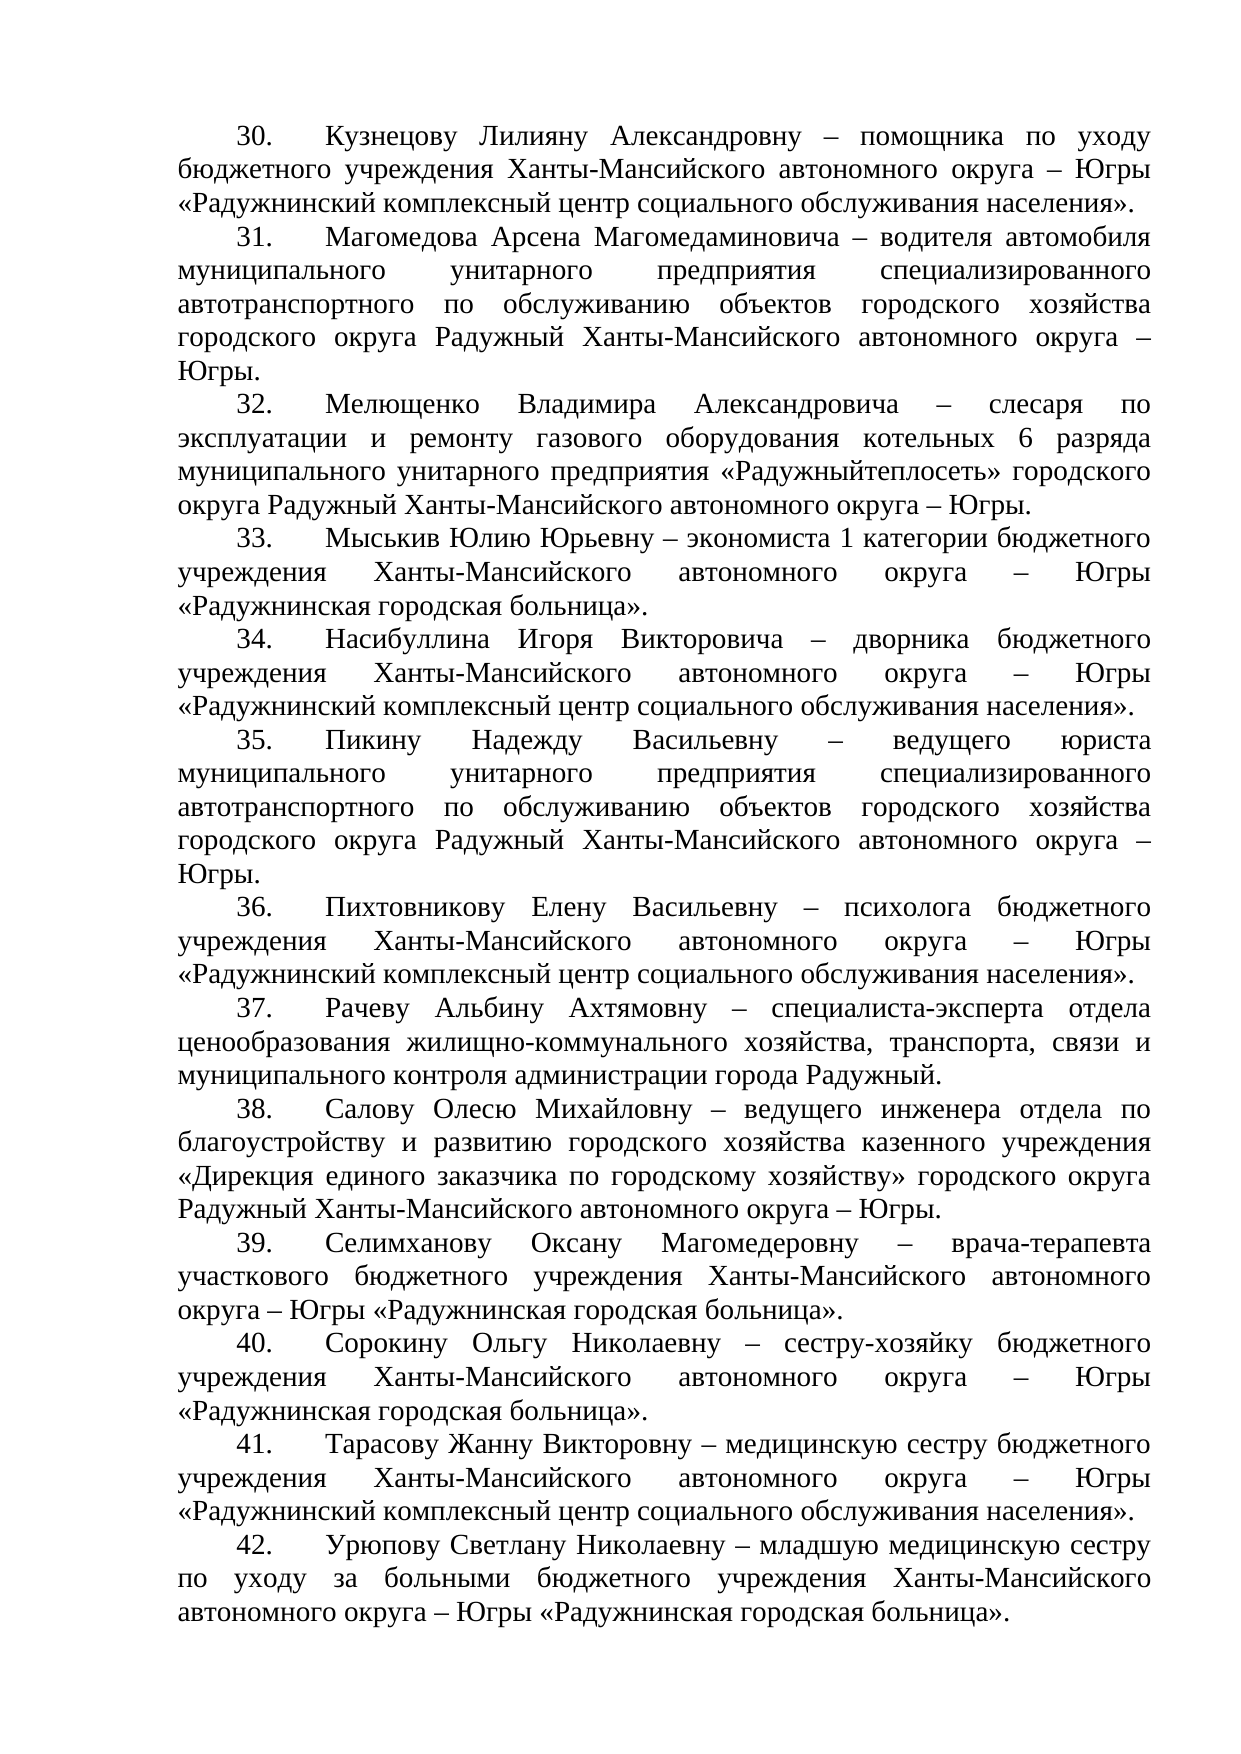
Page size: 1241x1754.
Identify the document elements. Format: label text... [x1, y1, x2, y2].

list Кузнецову Лилияну Александровну – помощника по уходу бюджетного учреждения Ханты-Мансийского автономного округа – Югры «Радужнинский комплексный центр социального обслуживания населения». [177, 118, 1152, 219]
list Сорокину Ольгу Николаевну – сестру-хозяйку бюджетного учреждения Ханты-Мансийского автономного округа – Югры «Радужнинская городская больница». [177, 1326, 1152, 1426]
list Магомедова Арсена Магомедаминовича – водителя автомобиля муниципального унитарного предприятия специализированного автотранспортного по обслуживанию объектов городского хозяйства городского округа Радужный Ханты-Мансийского автономного округа – Югры. [177, 219, 1152, 386]
list Тарасову Жанну Викторовну – медицинскую сестру бюджетного учреждения Ханты-Мансийского автономного округа – Югры «Радужнинский комплексный центр социального обслуживания населения». [177, 1426, 1152, 1527]
list Рачеву Альбину Ахтямовну – специалиста-эксперта отдела ценообразования жилищно-коммунального хозяйства, транспорта, связи и муниципального контроля администрации города Радужный. [177, 990, 1152, 1091]
list Салову Олесю Михайловну – ведущего инженера отдела по благоустройству и развитию городского хозяйства казенного учреждения «Дирекция единого заказчика по городскому хозяйству» городского округа Радужный Ханты-Мансийского автономного округа – Югры. [177, 1091, 1152, 1225]
list Урюпову Светлану Николаевну – младшую медицинскую сестру по уходу за больными бюджетного учреждения Ханты-Мансийского автономного округа – Югры «Радужнинская городская больница». [177, 1527, 1152, 1627]
list Мыськив Юлию Юрьевну – экономиста 1 категории бюджетного учреждения Ханты-Мансийского автономного округа – Югры «Радужнинская городская больница». [177, 521, 1152, 621]
list Насибуллина Игоря Викторовича – дворника бюджетного учреждения Ханты-Мансийского автономного округа – Югры «Радужнинский комплексный центр социального обслуживания населения». [177, 621, 1152, 722]
list Пихтовникову Елену Васильевну – психолога бюджетного учреждения Ханты-Мансийского автономного округа – Югры «Радужнинский комплексный центр социального обслуживания населения». [177, 889, 1152, 990]
list Пикину Надежду Васильевну – ведущего юриста муниципального унитарного предприятия специализированного автотранспортного по обслуживанию объектов городского хозяйства городского округа Радужный Ханты-Мансийского автономного округа – Югры. [177, 722, 1152, 889]
list Селимханову Оксану Магомедеровну – врача-терапевта участкового бюджетного учреждения Ханты-Мансийского автономного округа – Югры «Радужнинская городская больница». [177, 1225, 1152, 1326]
list Мелющенко Владимира Александровича – слесаря по эксплуатации и ремонту газового оборудования котельных 6 разряда муниципального унитарного предприятия «Радужныйтеплосеть» городского округа Радужный Ханты-Мансийского автономного округа – Югры. [177, 386, 1152, 521]
